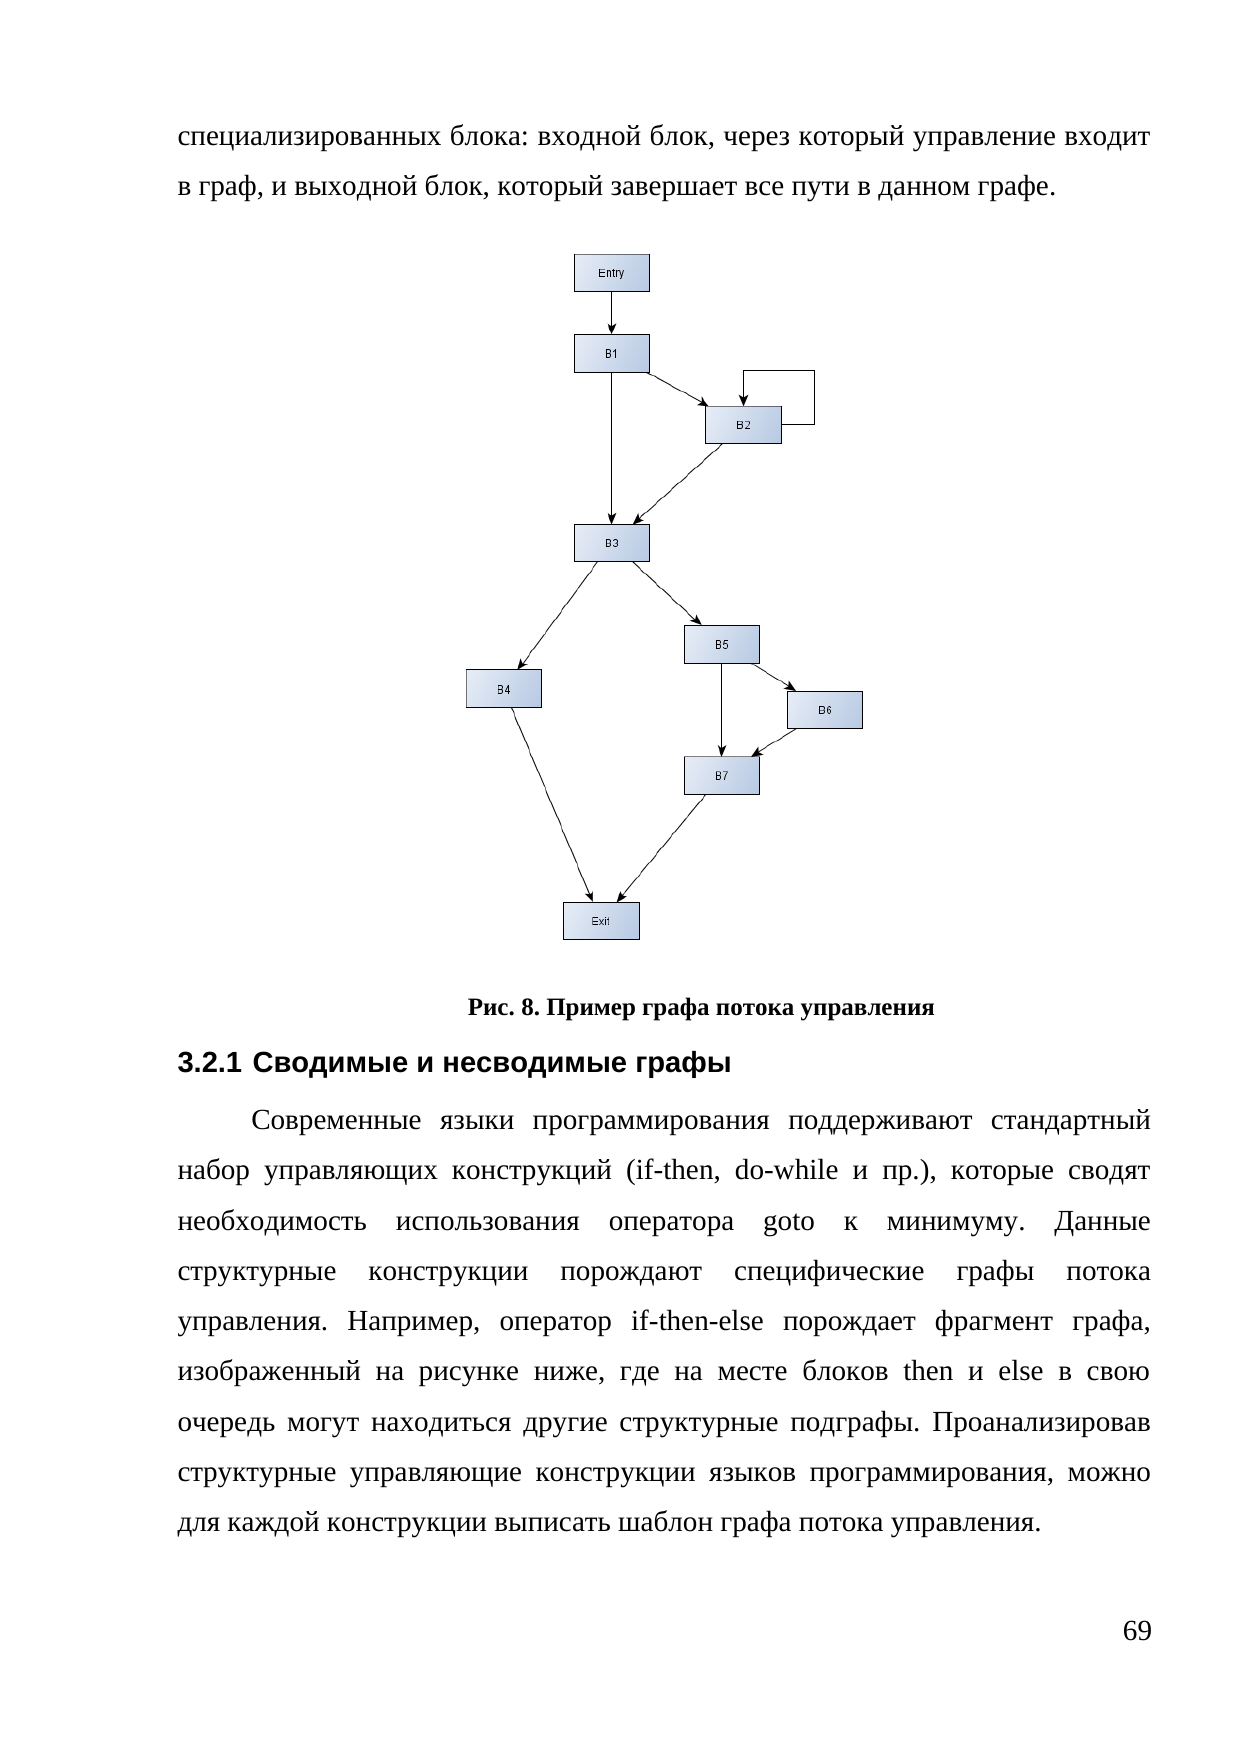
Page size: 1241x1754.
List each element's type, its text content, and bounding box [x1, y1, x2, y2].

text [177, 118, 1152, 202]
subtitle Сводимые и несводимые графы [177, 1045, 1152, 1079]
text Современные языки программирования поддерживают стандартный набор управляющих конструкций (if-then, do-while и пр.), которые сводят необходимость использования оператора goto к минимуму. Данные структурные конструкции порождают специфические графы потока управления. Например, оператор if-then-else порождает фрагмент графа, изображенный на рисунке ниже, где на месте блоков then и else в свою очередь могут находиться другие структурные подграфы. Проанализировав структурные управляющие конструкции языков программирования, можно для каждой конструкции выписать шаблон графа потока управления. [177, 1102, 1152, 1538]
picture [452, 239, 877, 954]
